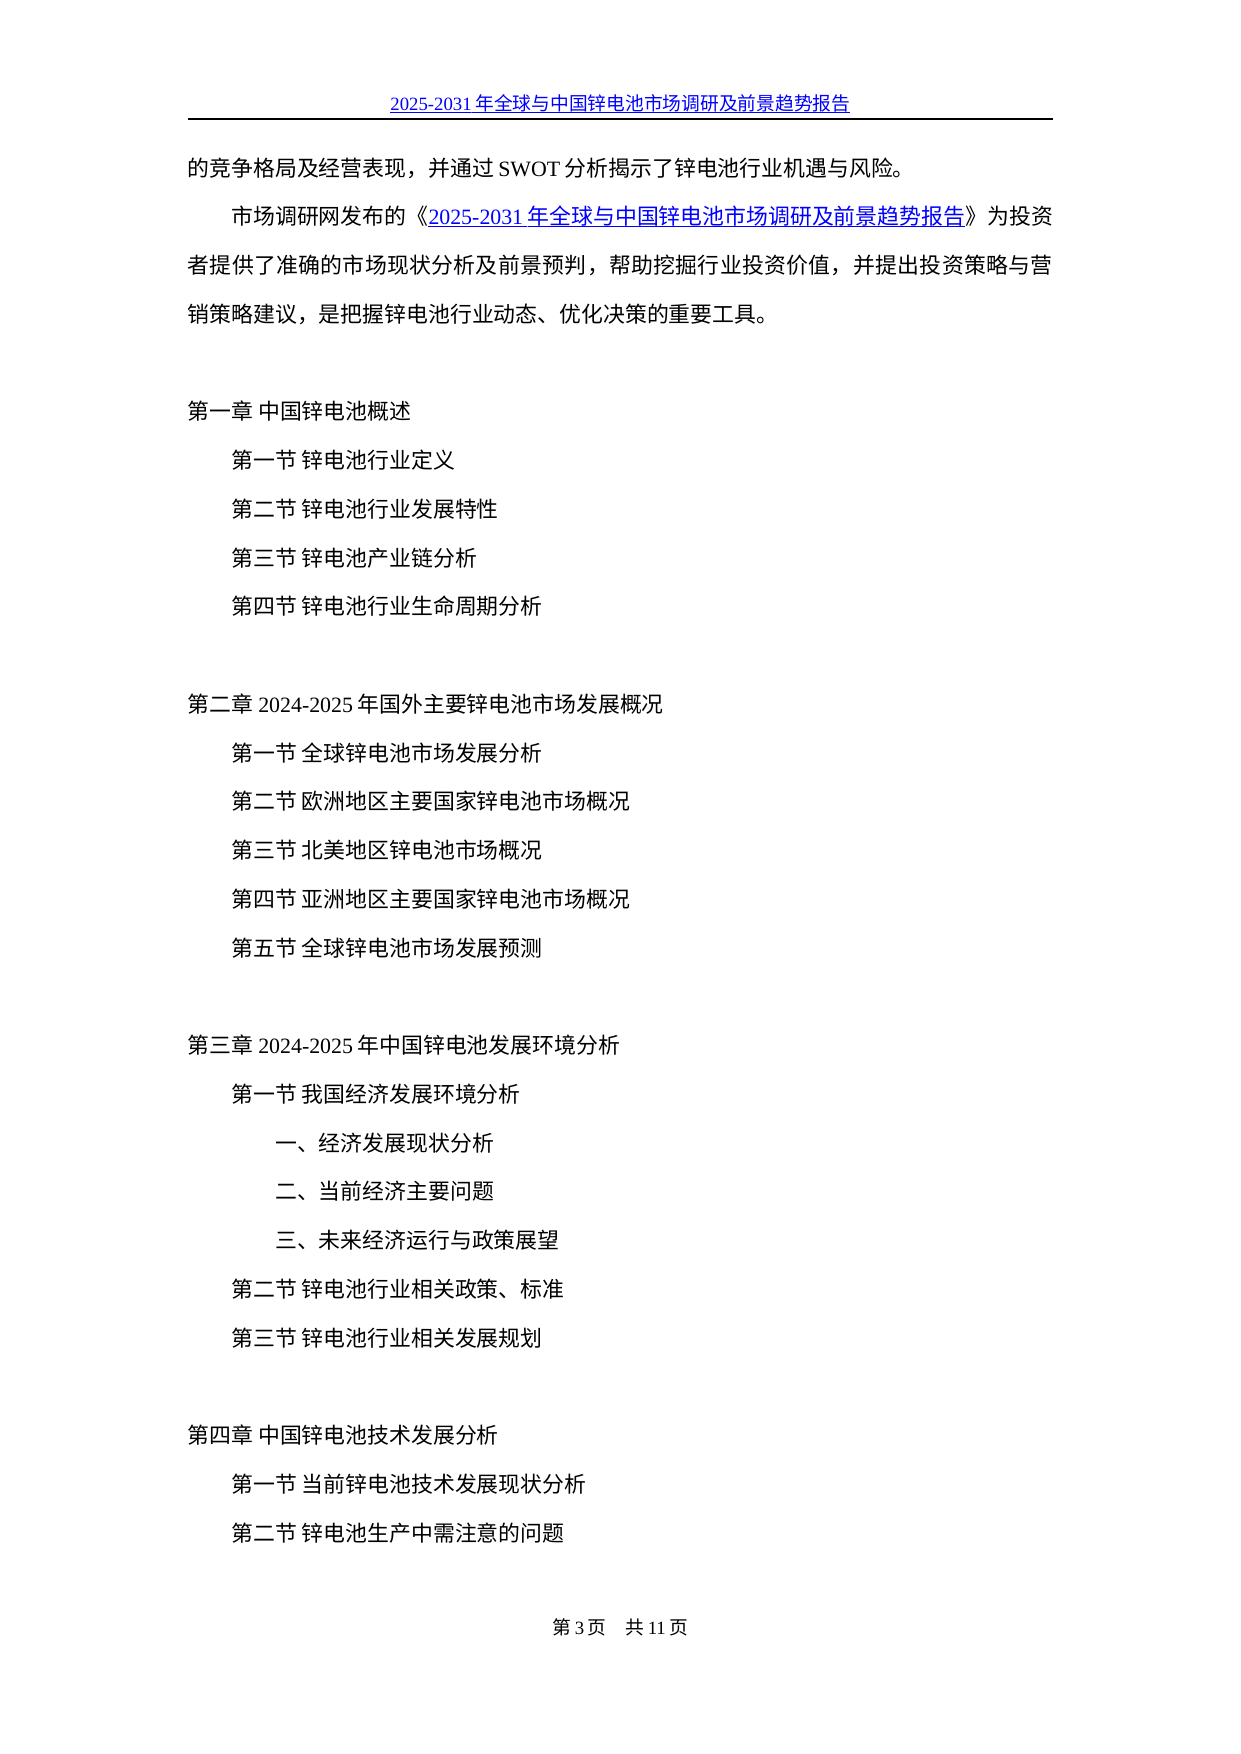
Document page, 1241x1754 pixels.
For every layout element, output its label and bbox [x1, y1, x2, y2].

text [187, 150, 1053, 1548]
